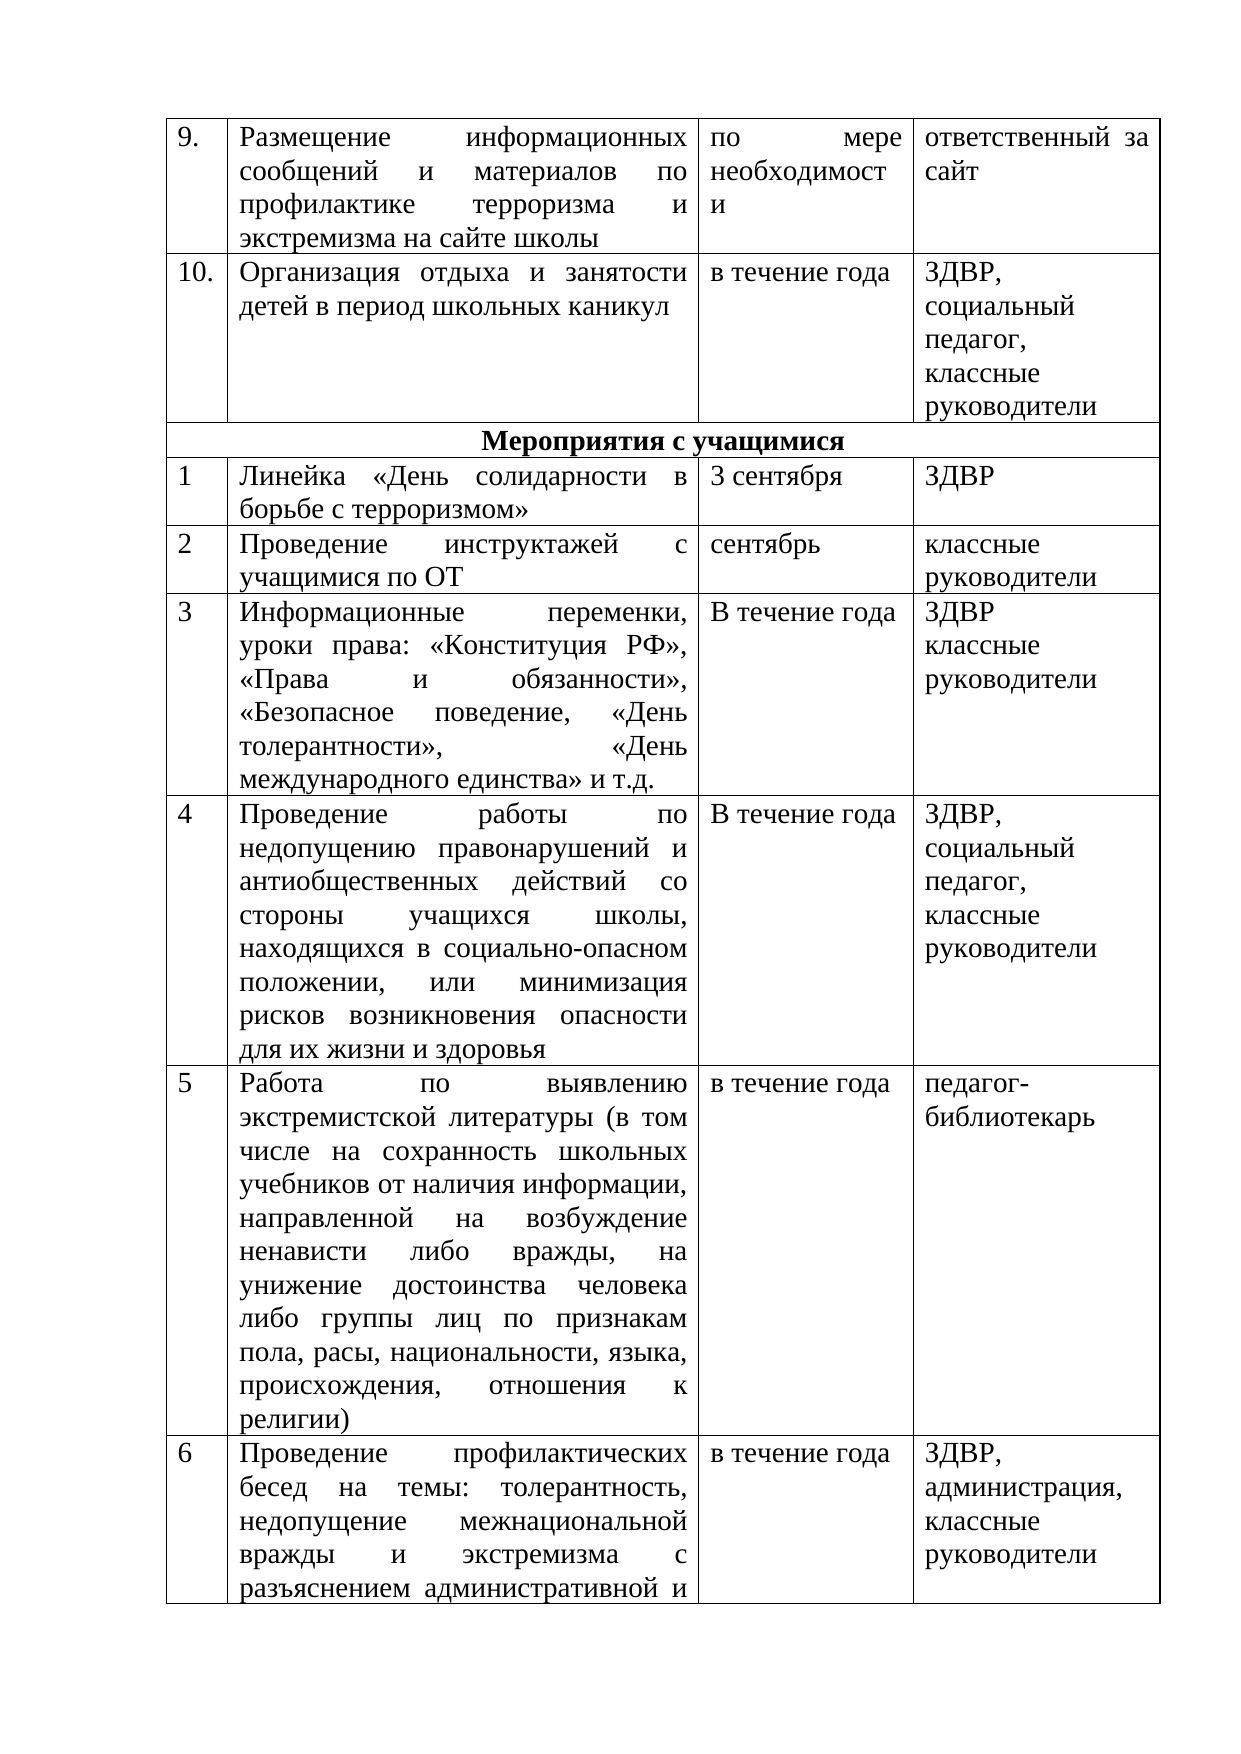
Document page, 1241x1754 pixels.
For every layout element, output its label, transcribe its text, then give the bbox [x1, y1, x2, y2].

table_cell 9. [167, 119, 227, 253]
table_cell Информационные переменки, уроки права: «Конституция РФ», «Права и обязанности», «Безопасное поведение, «День толерантности», «День международного единства» и т.д. [228, 594, 698, 795]
table_cell ЗДВР, социальный педагог, классные руководители [914, 796, 1159, 1064]
table_cell 10. [167, 254, 227, 422]
table_cell в течение года [699, 1436, 913, 1603]
table_cell Проведение инструктажей с учащимися по ОТ [228, 526, 698, 593]
table_cell 3 [167, 594, 227, 795]
table_cell 3 сентября [699, 458, 913, 525]
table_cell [914, 1436, 1159, 1603]
table_cell Организация отдыха и занятости детей в период школьных каникул [228, 254, 698, 422]
table_cell Линейка «День солидарности в борьбе с терроризмом» [228, 458, 698, 525]
table_cell ЗДВР, социальный педагог, классные руководители [914, 254, 1159, 422]
table_cell классные руководители [914, 526, 1159, 593]
table_cell Мероприятия с учащимися [167, 423, 1159, 457]
table_cell 1 [167, 458, 227, 525]
table_cell педагог-библиотекарь [914, 1066, 1159, 1434]
table_cell В течение года [699, 796, 913, 1064]
table_cell 6 [167, 1436, 227, 1603]
table_cell 2 [167, 526, 227, 593]
table_cell В течение года [699, 594, 913, 795]
table_cell сентябрь [699, 526, 913, 593]
table_cell ответственный за сайт [914, 119, 1159, 253]
table_cell в течение года [699, 254, 913, 422]
table_cell ЗДВР классные руководители [914, 594, 1159, 795]
table_cell Размещение информационных сообщений и материалов по профилактике терроризма и экстремизма на сайте школы [228, 119, 698, 253]
table_cell по мере необходимости [699, 119, 913, 253]
table_cell 5 [167, 1066, 227, 1434]
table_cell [228, 1436, 698, 1603]
table_cell 4 [167, 796, 227, 1064]
table_cell в течение года [699, 1066, 913, 1434]
table_cell Работа по выявлению экстремистской литературы (в том числе на сохранность школьных учебников от наличия информации, направленной на возбуждение ненависти либо вражды, на унижение достоинства человека либо группы лиц по признакам пола, расы, национальности, языка, происхождения, отношения к религии) [228, 1066, 698, 1434]
table_cell Проведение работы по недопущению правонарушений и антиобщественных действий со стороны учащихся школы, находящихся в социально-опасном положении, или минимизация рисков возникновения опасности для их жизни и здоровья [228, 796, 698, 1064]
table_cell ЗДВР [914, 458, 1159, 525]
